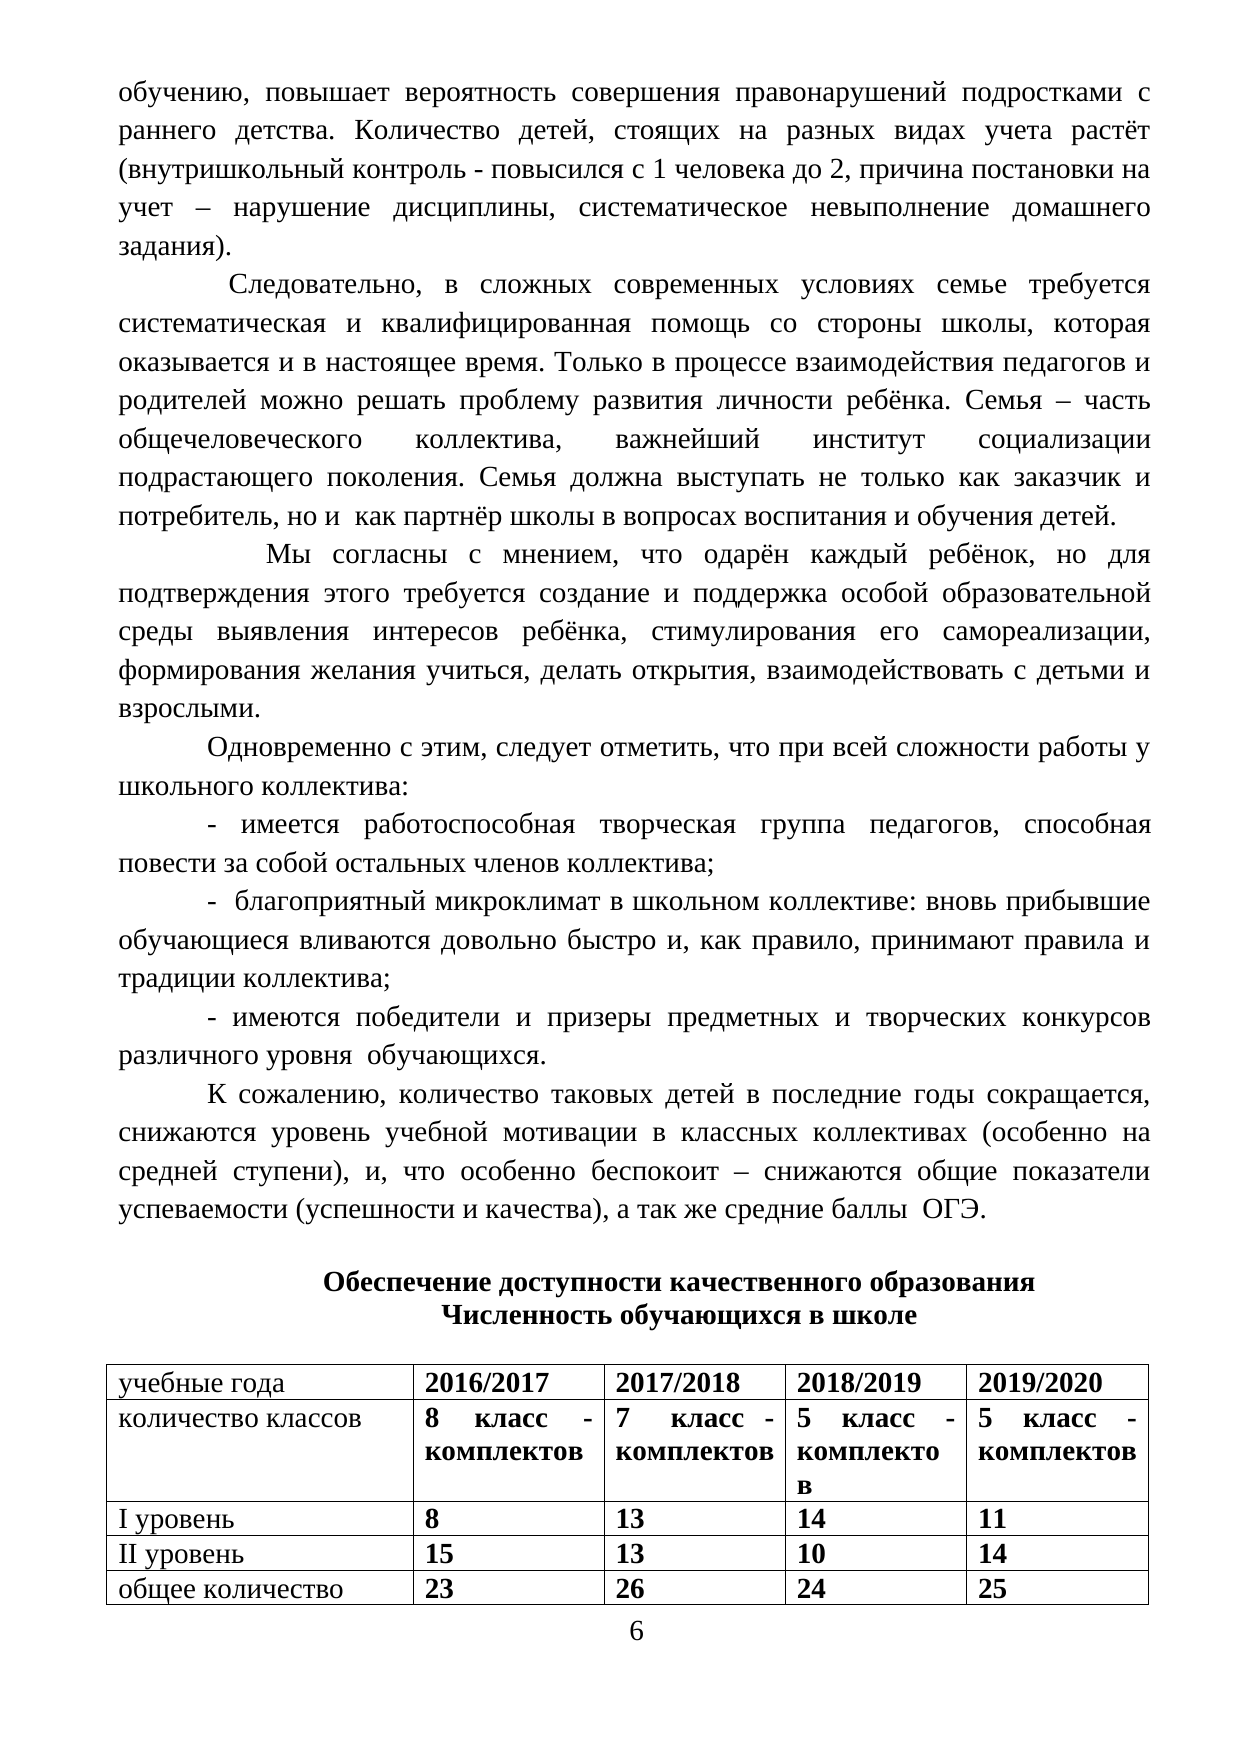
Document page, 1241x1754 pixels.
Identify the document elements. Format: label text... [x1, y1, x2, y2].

table_header 2016/2017 [414, 1365, 604, 1399]
text - имеются победители и призеры предметных и творческих конкурсов различного уровня обучающихся. [118, 999, 1152, 1071]
table_cell 26 [605, 1571, 785, 1604]
text К сожалению, количество таковых детей в последние годы сокращается, снижаются уровень учебной мотивации в классных коллективах (особенно на средней ступени), и, что особенно беспокоит – снижаются общие показатели успеваемости (успешности и качества), а так же средние баллы ОГЭ. [118, 1076, 1152, 1225]
text - имеется работоспособная творческая группа педагогов, способная повести за собой остальных членов коллектива; [118, 806, 1152, 878]
table_cell количество классов [107, 1400, 413, 1501]
table_cell 11 [967, 1502, 1148, 1535]
text Численность обучающихся в школе [118, 1297, 1152, 1331]
text Мы согласны с мнением, что одарён каждый ребёнок, но для подтверждения этого требуется создание и поддержка особой образовательной среды выявления интересов ребёнка, стимулирования его самореализации, формирования желания учиться, делать открытия, взаимодействовать с детьми и взрослыми. [118, 536, 1152, 724]
table_cell 8 класс - комплектов [414, 1400, 604, 1501]
table_cell 8 [414, 1502, 604, 1535]
table_cell 14 [786, 1502, 966, 1535]
table_header 2017/2018 [605, 1365, 785, 1399]
table_header 2018/2019 [786, 1365, 966, 1399]
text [118, 74, 1152, 262]
table_cell 7 класс - комплектов [605, 1400, 785, 1501]
text Одновременно с этим, следует отметить, что при всей сложности работы у школьного коллектива: [118, 729, 1152, 801]
table_cell 13 [605, 1502, 785, 1535]
table_cell 10 [786, 1536, 966, 1570]
table_cell 23 [414, 1571, 604, 1604]
table_header учебные года [107, 1365, 413, 1399]
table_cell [107, 1571, 413, 1604]
table_cell 13 [605, 1536, 785, 1570]
table_cell II уровень [107, 1536, 413, 1570]
table_cell 24 [786, 1571, 966, 1604]
text Следовательно, в сложных современных условиях семье требуется систематическая и квалифицированная помощь со стороны школы, которая оказывается и в настоящее время. Только в процессе взаимодействия педагогов и родителей можно решать проблему развития личности ребёнка. Семья – часть общечеловеческого коллектива, важнейший институт социализации подрастающего поколения. Семья должна выступать не только как заказчик и потребитель, но и как партнёр школы в вопросах воспитания и обучения детей. [118, 267, 1152, 531]
table_cell 25 [967, 1571, 1148, 1604]
table_cell 5 класс - комплектов [967, 1400, 1148, 1501]
table_cell I уровень [107, 1502, 413, 1535]
table_cell 14 [967, 1536, 1148, 1570]
table_header 2019/2020 [967, 1365, 1148, 1399]
text Обеспечение доступности качественного образования [118, 1264, 1152, 1297]
table_cell 5 класс - комплектов [786, 1400, 966, 1501]
table_cell 15 [414, 1536, 604, 1570]
text - благоприятный микроклимат в школьном коллективе: вновь прибывшие обучающиеся вливаются довольно быстро и, как правило, принимают правила и традиции коллектива; [118, 883, 1152, 994]
